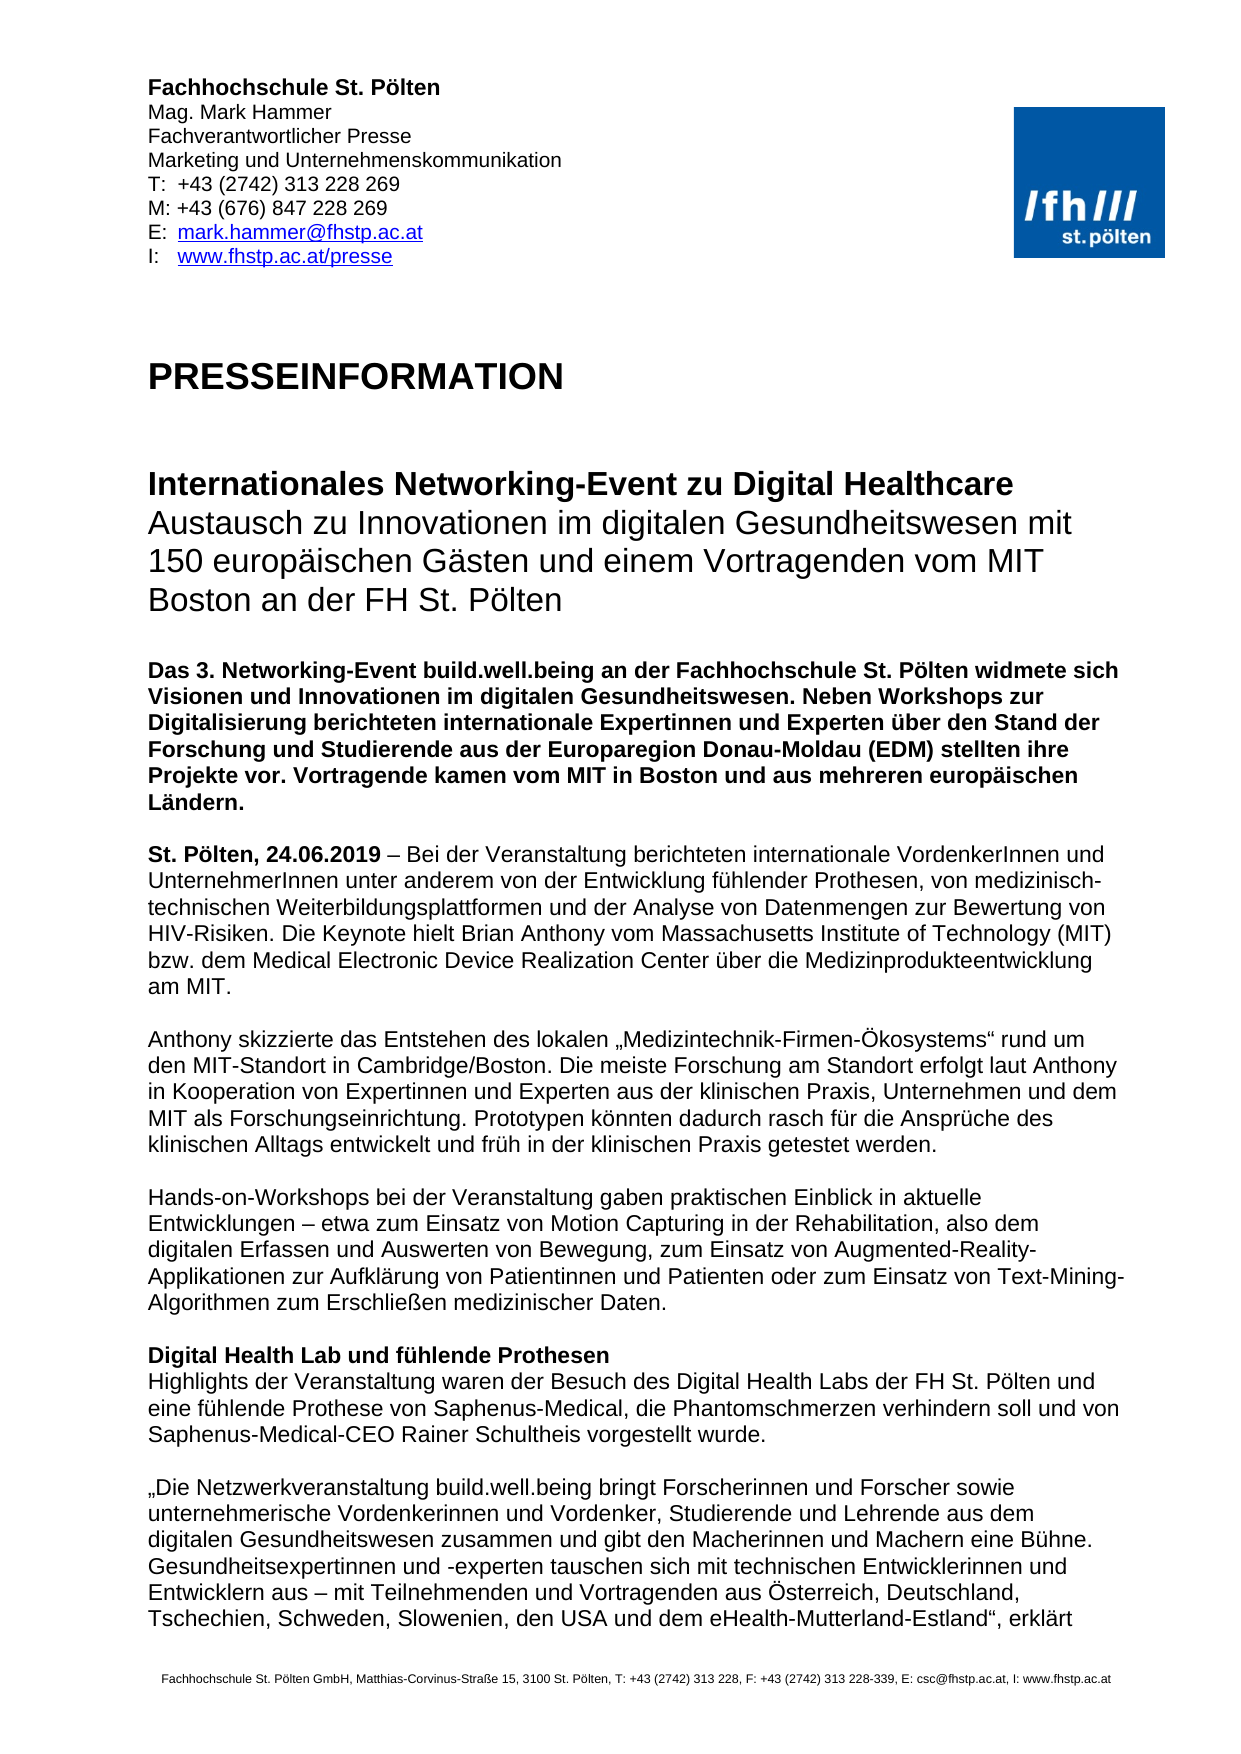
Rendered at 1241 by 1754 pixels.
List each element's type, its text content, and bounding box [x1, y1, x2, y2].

text Digital Health Lab und fühlende Prothesen [148, 1342, 1125, 1368]
picture [1013, 107, 1165, 258]
text Austausch zu Innovationen im digitalen Gesundheitswesen mit 150 europäischen Gästen und einem Vortragenden vom MIT Boston an der FH St. Pölten [148, 503, 1125, 618]
text Hands-on-Workshops bei der Veranstaltung gaben praktischen Einblick in aktuelle Entwicklungen – etwa zum Einsatz von Motion Capturing in der Rehabilitation, also dem digitalen Erfassen und Auswerten von Bewegung, zum Einsatz von Augmented-Reality-Applikationen zur Aufklärung von Patientinnen und Patienten oder zum Einsatz von Text-Mining-Algorithmen zum Erschließen medizinischer Daten. [148, 1184, 1125, 1316]
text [148, 1474, 1125, 1632]
text Anthony skizzierte das Entstehen des lokalen „Medizintechnik-Firmen-Ökosystems“ rund um den MIT-Standort in Cambridge/Boston. Die meiste Forschung am Standort erfolgt laut Anthony in Kooperation von Expertinnen und Experten aus der klinischen Praxis, Unternehmen und dem MIT als Forschungseinrichtung. Prototypen könnten dadurch rasch für die Ansprüche des klinischen Alltags entwickelt und früh in der klinischen Praxis getestet werden. [148, 1026, 1125, 1157]
text PRESSEINFORMATION [148, 354, 1125, 397]
text Highlights der Veranstaltung waren der Besuch des Digital Health Labs der FH St. Pölten und eine fühlende Prothese von Saphenus-Medical, die Phantomschmerzen verhindern soll und von Saphenus-Medical-CEO Rainer Schultheis vorgestellt wurde. [148, 1368, 1125, 1447]
text Das 3. Networking-Event build.well.being an der Fachhochschule St. Pölten widmete sich Visionen und Innovationen im digitalen Gesundheitswesen. Neben Workshops zur Digitalisierung berichteten internationale Expertinnen und Experten über den Stand der Forschung und Studierende aus der Europaregion Donau-Moldau (EDM) stellten ihre Projekte vor. Vortragende kamen vom MIT in Boston und aus mehreren europäischen Ländern. [148, 657, 1125, 815]
text St. Pölten, 24.06.2019 – Bei der Veranstaltung berichteten internationale VordenkerInnen und UnternehmerInnen unter anderem von der Entwicklung fühlender Prothesen, von medizinisch-technischen Weiterbildungsplattformen und der Analyse von Datenmengen zur Bewertung von HIV-Risiken. Die Keynote hielt Brian Anthony vom Massachusetts Institute of Technology (MIT) bzw. dem Medical Electronic Device Realization Center über die Medizinprodukteentwicklung am MIT. [148, 841, 1125, 999]
text Internationales Networking-Event zu Digital Healthcare [148, 464, 1125, 503]
